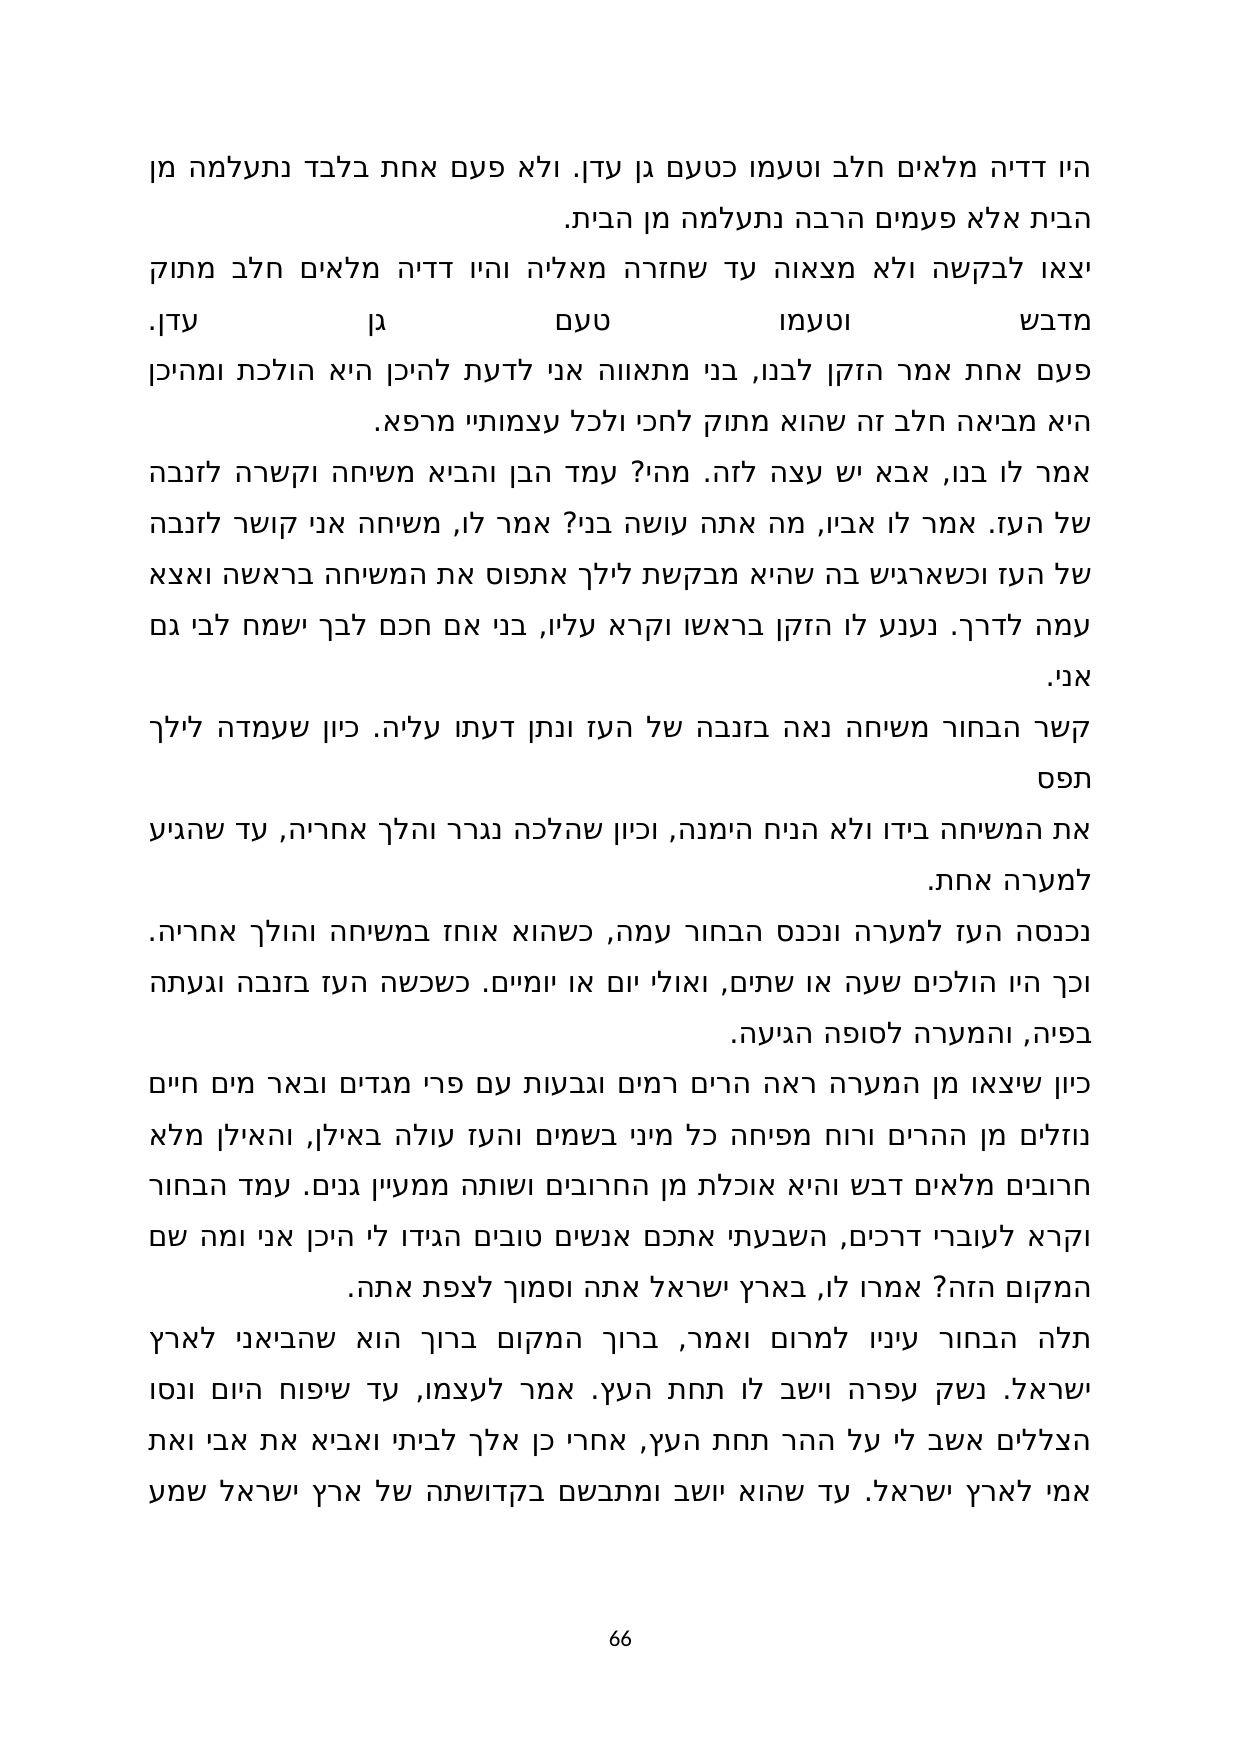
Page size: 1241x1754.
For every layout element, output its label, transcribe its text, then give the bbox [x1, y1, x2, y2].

text כיון שיצאו מן המערה ראה הרים רמים וגבעות עם פרי מגדים ובאר מים חיים נוזלים מן ההרים ורוח מפיחה כל מיני בשמים והעז עולה באילן, והאילן מלא חרובים מלאים דבש והיא אוכלת מן החרובים ושותה ממעיין גנים. עמד הבחור וקרא לעוברי דרכים, השבעתי אתכם אנשים טובים הגידו לי היכן אני ומה שם המקום הזה? אמרו לו, בארץ ישראל אתה וסמוך לצפת אתה. [148, 1067, 1092, 1304]
text אמר לו בנו, אבא יש עצה לזה. מהי? עמד הבן והביא משיחה וקשרה לזנבה של העז. אמר לו אביו, מה אתה עושה בני? אמר לו, משיחה אני קושר לזנבה של העז וכשארגיש בה שהיא מבקשת לילך אתפוס את המשיחה בראשה ואצא עמה לדרך. נענע לו הזקן בראשו וקרא עליו, בני אם חכם לבך ישמח לבי גם אני. [148, 456, 1092, 693]
text נכנסה העז למערה ונכנס הבחור עמה, כשהוא אוחז במשיחה והולך אחריה. וכך היו הולכים שעה או שתים, ואולי יום או יומיים. כשכשה העז בזנבה וגעתה בפיה, והמערה לסופה הגיעה. [148, 914, 1092, 1050]
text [148, 150, 1092, 235]
text קשר הבחור משיחה נאה בזנבה של העז ונתן דעתו עליה. כיון שעמדה לילך תפס [148, 710, 1092, 795]
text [148, 1322, 1092, 1508]
text יצאו לבקשה ולא מצאוה עד שחזרה מאליה והיו דדיה מלאים חלב מתוק מדבש וטעמו טעם גן עדן. פעם אחת אמר הזקן לבנו, בני מתאווה אני לדעת להיכן היא הולכת ומהיכן היא מביאה חלב זה שהוא מתוק לחכי ולכל עצמותיי מרפא. [148, 252, 1092, 439]
text את המשיחה בידו ולא הניח הימנה, וכיון שהלכה נגרר והלך אחריה, עד שהגיע למערה אחת. [148, 812, 1092, 897]
